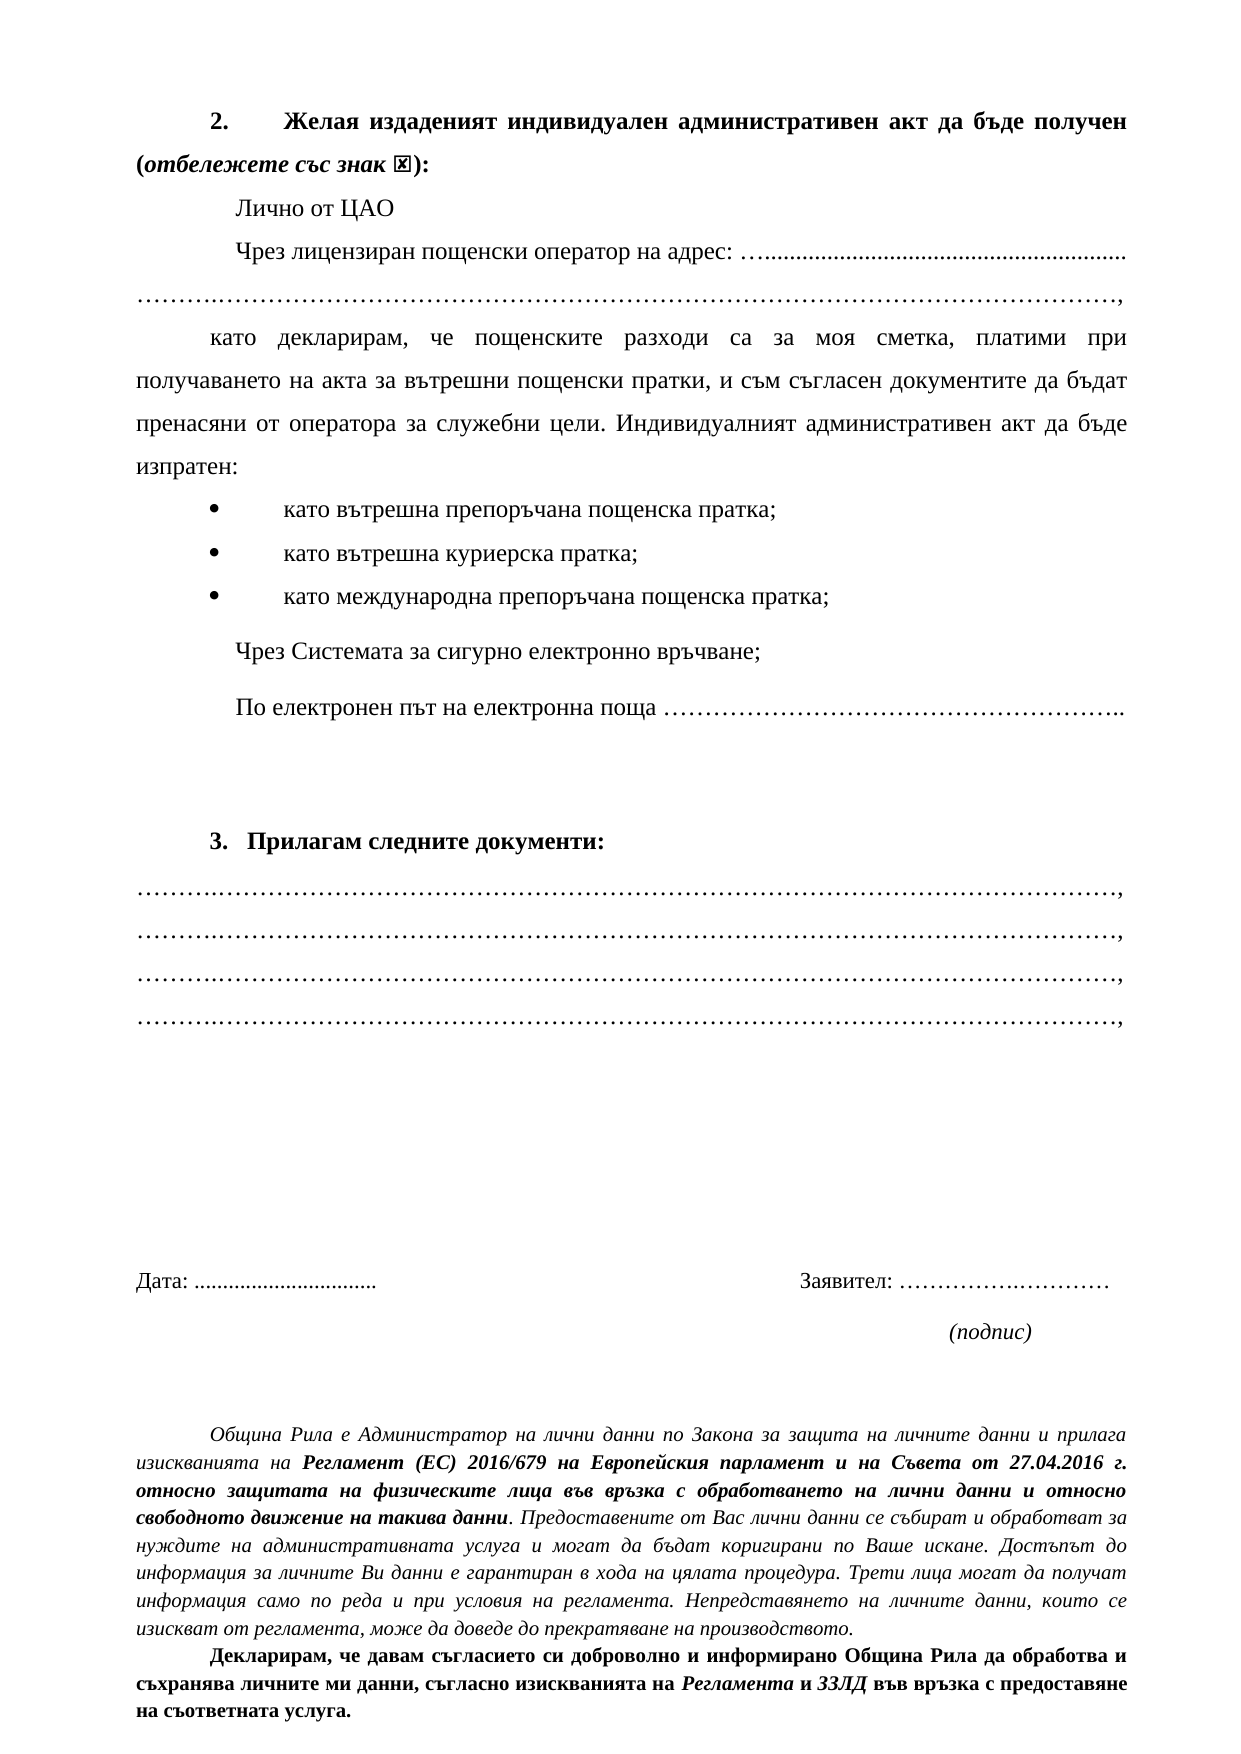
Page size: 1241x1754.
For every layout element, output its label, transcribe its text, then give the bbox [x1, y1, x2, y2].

text (подпис) [874, 1318, 1128, 1345]
list Желая издаденият индивидуален административен акт да бъде получен (отбележете със знак ): [136, 106, 1128, 178]
text ……….………………………………………………………………………………………………, [136, 1001, 1128, 1030]
text ……….………………………………………………………………………………………………, [136, 915, 1128, 943]
text ……….………………………………………………………………………………………………, [136, 872, 1128, 900]
text  Чрез Системата за сигурно електронно връчване; [136, 636, 1128, 665]
list като вътрешна куриерска пратка; [136, 538, 1128, 566]
list Прилагам следните документи: [209, 826, 1128, 855]
list като международна препоръчана пощенска пратка; [136, 581, 1128, 609]
list като вътрешна препоръчана пощенска пратка; [136, 494, 1128, 523]
text  Чрез лицензиран пощенски оператор на адрес: ….......................................................... [136, 236, 1128, 264]
text  Лично от ЦАО [136, 193, 1128, 221]
text Дата: ................................ Заявител: …………….………… [136, 1267, 1128, 1294]
text ……….………………………………………………………………………………………………, [136, 279, 1128, 308]
list  По електронен път на електронна поща ……………………………………………….. [210, 692, 1128, 721]
text като декларирам, че пощенските разходи са за моя сметка, платими при получаването на акта за вътрешни пощенски пратки, и съм съгласен документите да бъдат пренасяни от оператора за служебни цели. Индивидуалният административен акт да бъде изпратен: [136, 322, 1128, 480]
text ……….………………………………………………………………………………………………, [136, 958, 1128, 987]
